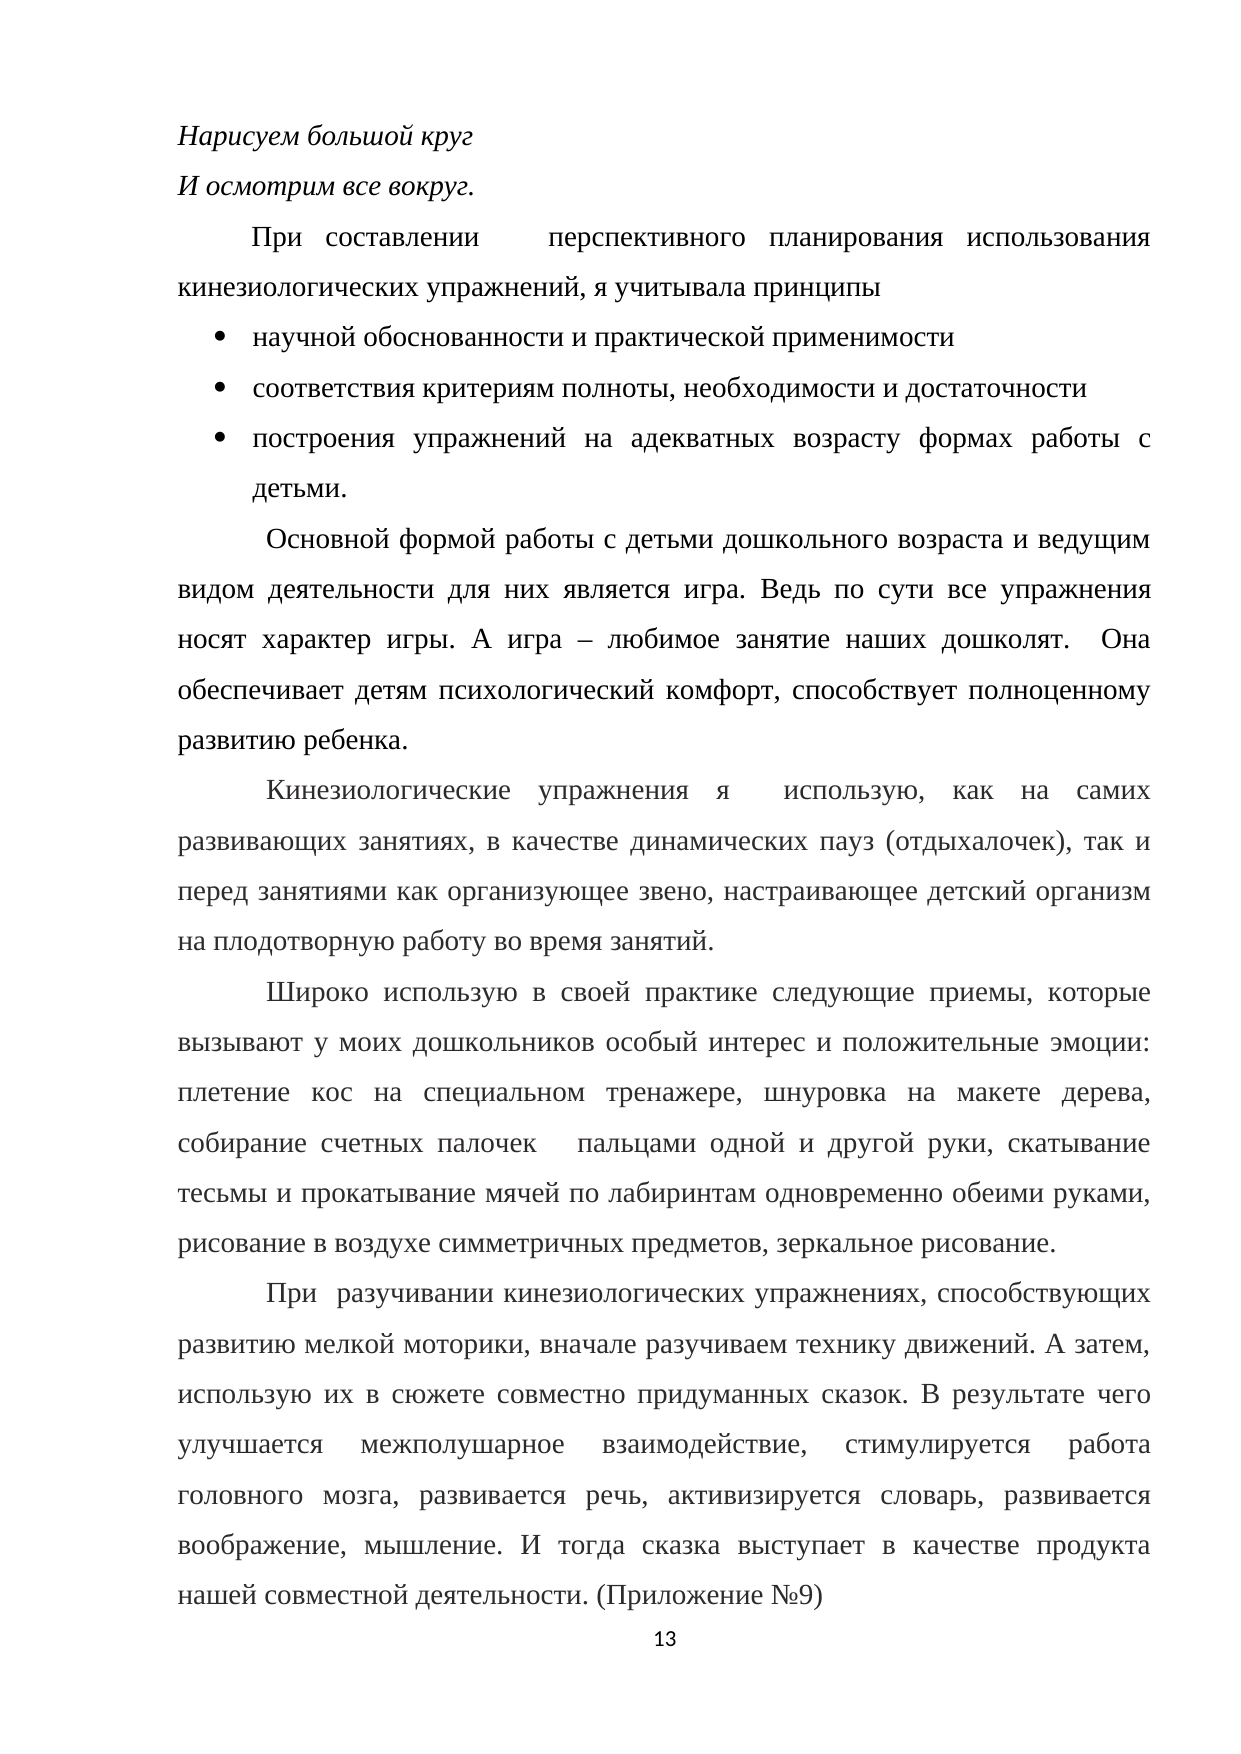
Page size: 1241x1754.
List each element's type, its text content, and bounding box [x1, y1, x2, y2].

list построения упражнений на адекватных возрасту формах работы с детьми. [215, 420, 1152, 504]
text Нарисуем большой круг [177, 118, 1152, 152]
list научной обоснованности и практической применимости [215, 319, 1152, 353]
text При разучивании кинезиологических упражнениях, способствующих развитию мелкой моторики, вначале разучиваем технику движений. А затем, использую их в сюжете совместно придуманных сказок. В результате чего улучшается межполушарное взаимодействие, стимулируется работа головного мозга, развивается речь, активизируется словарь, развивается воображение, мышление. И тогда сказка выступает в качестве продукта нашей совместной деятельности. (Приложение №9) [177, 1276, 1152, 1611]
list Кинезиологические упражнения я использую, как на самих развивающих занятиях, в качестве динамических пауз (отдыхалочек), так и перед занятиями как организующее звено, настраивающее детский организм на плодотворную работу во время занятий. [177, 772, 1152, 957]
text При составлении перспективного планирования использования кинезиологических упражнений, я учитывала принципы [177, 219, 1152, 303]
list Основной формой работы с детьми дошкольного возраста и ведущим видом деятельности для них является игра. Ведь по сути все упражнения носят характер игры. А игра – любимое занятие наших дошколят. Она обеспечивает детям психологический комфорт, способствует полноценному развитию ребенка. [177, 521, 1152, 756]
list соответствия критериям полноты, необходимости и достаточности [215, 370, 1152, 403]
text И осмотрим все вокруг. [177, 168, 1152, 202]
text Широко использую в своей практике следующие приемы, которые вызывают у моих дошкольников особый интерес и положительные эмоции: плетение кос на специальном тренажере, шнуровка на макете дерева, собирание счетных палочек пальцами одной и другой руки, скатывание тесьмы и прокатывание мячей по лабиринтам одновременно обеими руками, рисование в воздухе симметричных предметов, зеркальное рисование. [177, 974, 1152, 1259]
